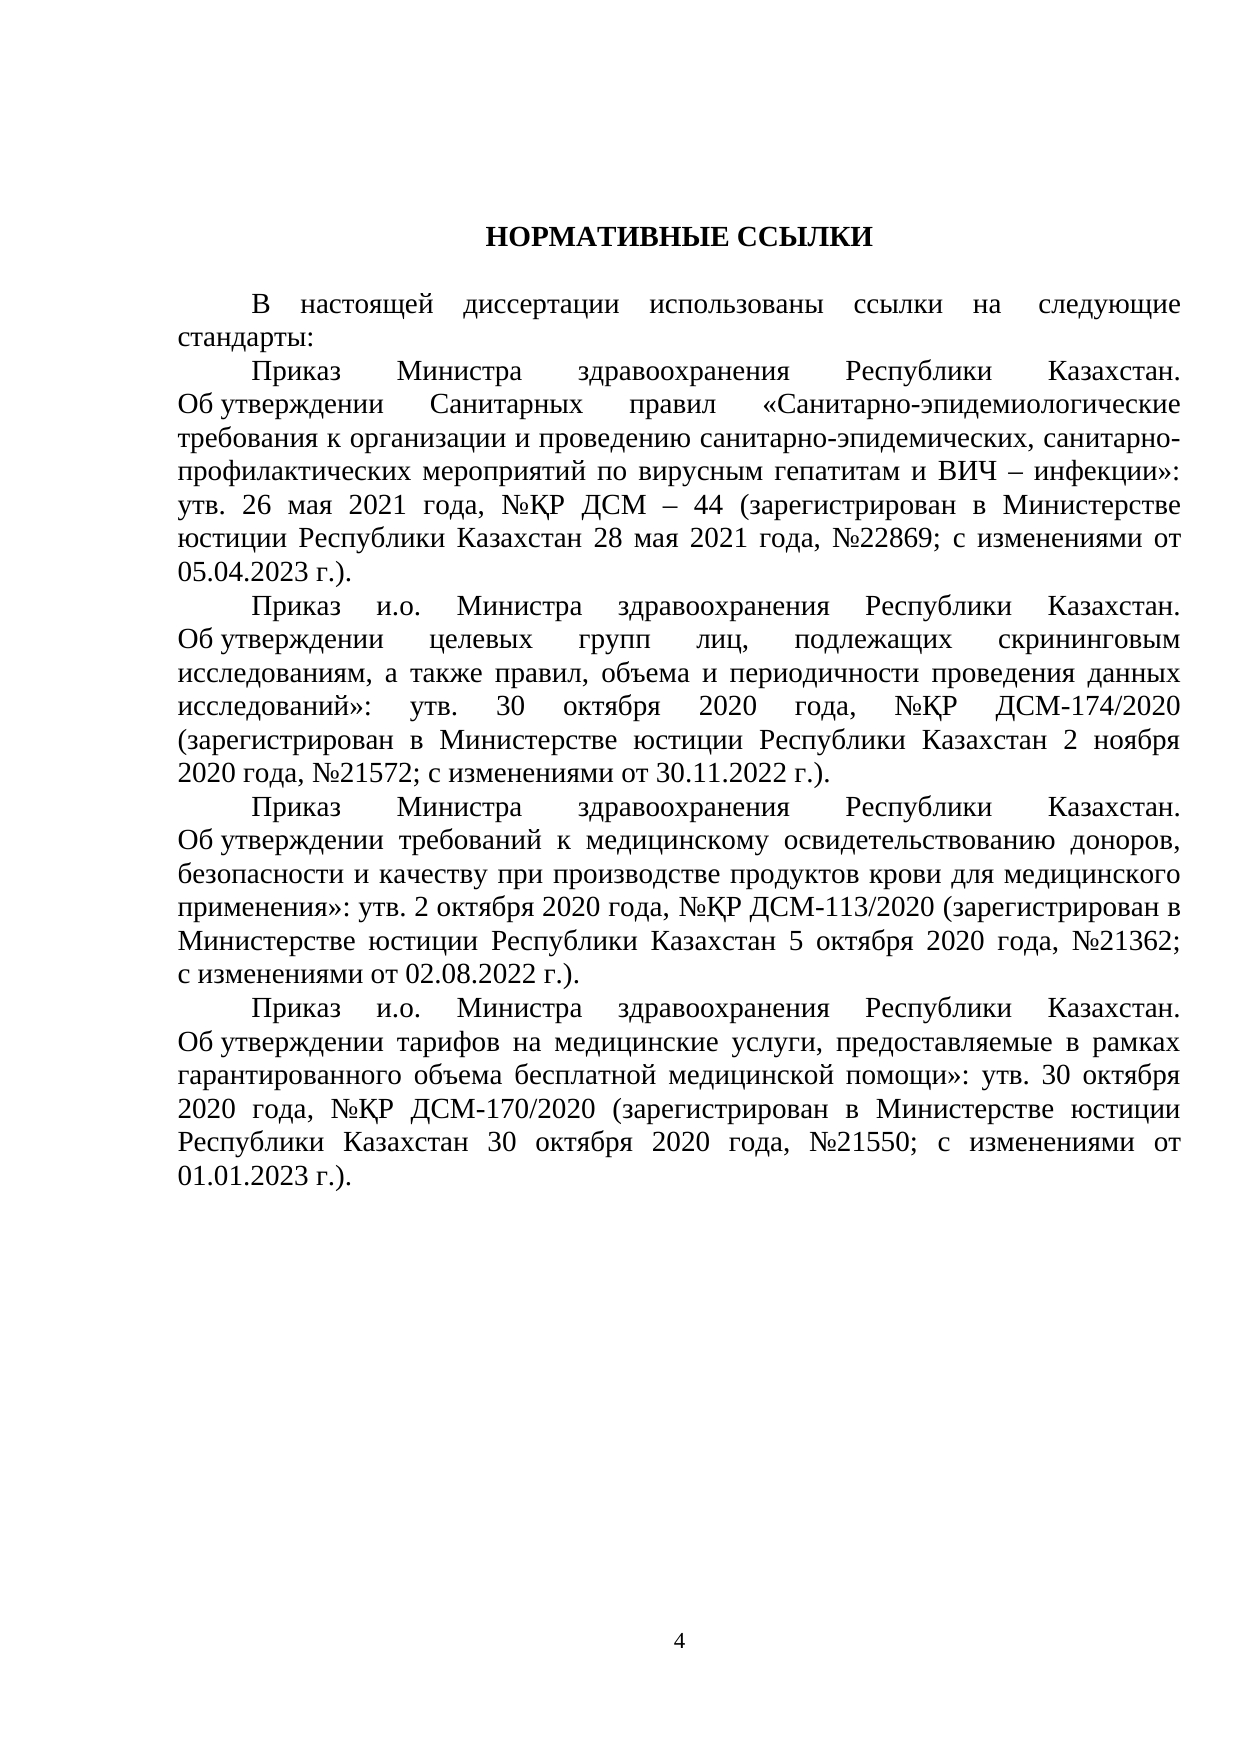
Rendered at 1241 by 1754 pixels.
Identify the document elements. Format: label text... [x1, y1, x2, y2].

text Приказ и.о. Министра здравоохранения Республики Казахстан. Об утверждении целевых групп лиц, подлежащих скрининговым исследованиям, а также правил, объема и периодичности проведения данных исследований»: утв. 30 октября 2020 года, №ҚР ДСМ-174/2020 (зарегистрирован в Министерстве юстиции Республики Казахстан 2 ноября 2020 года, №21572; c изменениями от 30.11.2022 г.). [177, 588, 1181, 789]
text Приказ и.о. Министра здравоохранения Республики Казахстан. Об утверждении тарифов на медицинские услуги, предоставляемые в рамках гарантированного объема бесплатной медицинской помощи»: утв. 30 октября 2020 года, №ҚР ДСМ-170/2020 (зарегистрирован в Министерстве юстиции Республики Казахстан 30 октября 2020 года, №21550; c изменениями от 01.01.2023 г.). [177, 990, 1181, 1191]
text Приказ Министра здравоохранения Республики Казахстан. Об утверждении требований к медицинскому освидетельствованию доноров, безопасности и качеству при производстве продуктов крови для медицинского применения»: утв. 2 октября 2020 года, №ҚР ДСМ-113/2020 (зарегистрирован в Министерстве юстиции Республики Казахстан 5 октября 2020 года, №21362; c изменениями от 02.08.2022 г.). [177, 789, 1181, 990]
text НОРМАТИВНЫЕ ССЫЛКИ [177, 219, 1181, 252]
text Приказ Министра здравоохранения Республики Казахстан. Об утверждении Санитарных правил «Санитарно-эпидемиологические требования к организации и проведению санитарно-эпидемических, санитарно-профилактических мероприятий по вирусным гепатитам и ВИЧ – инфекции»: утв. 26 мая 2021 года, №ҚР ДСМ – 44 (зарегистрирован в Министерстве юстиции Республики Казахстан 28 мая 2021 года, №22869; c изменениями от 05.04.2023 г.). [177, 353, 1181, 588]
text В настоящей диссертации использованы ссылки на следующие стандарты: [177, 286, 1181, 353]
